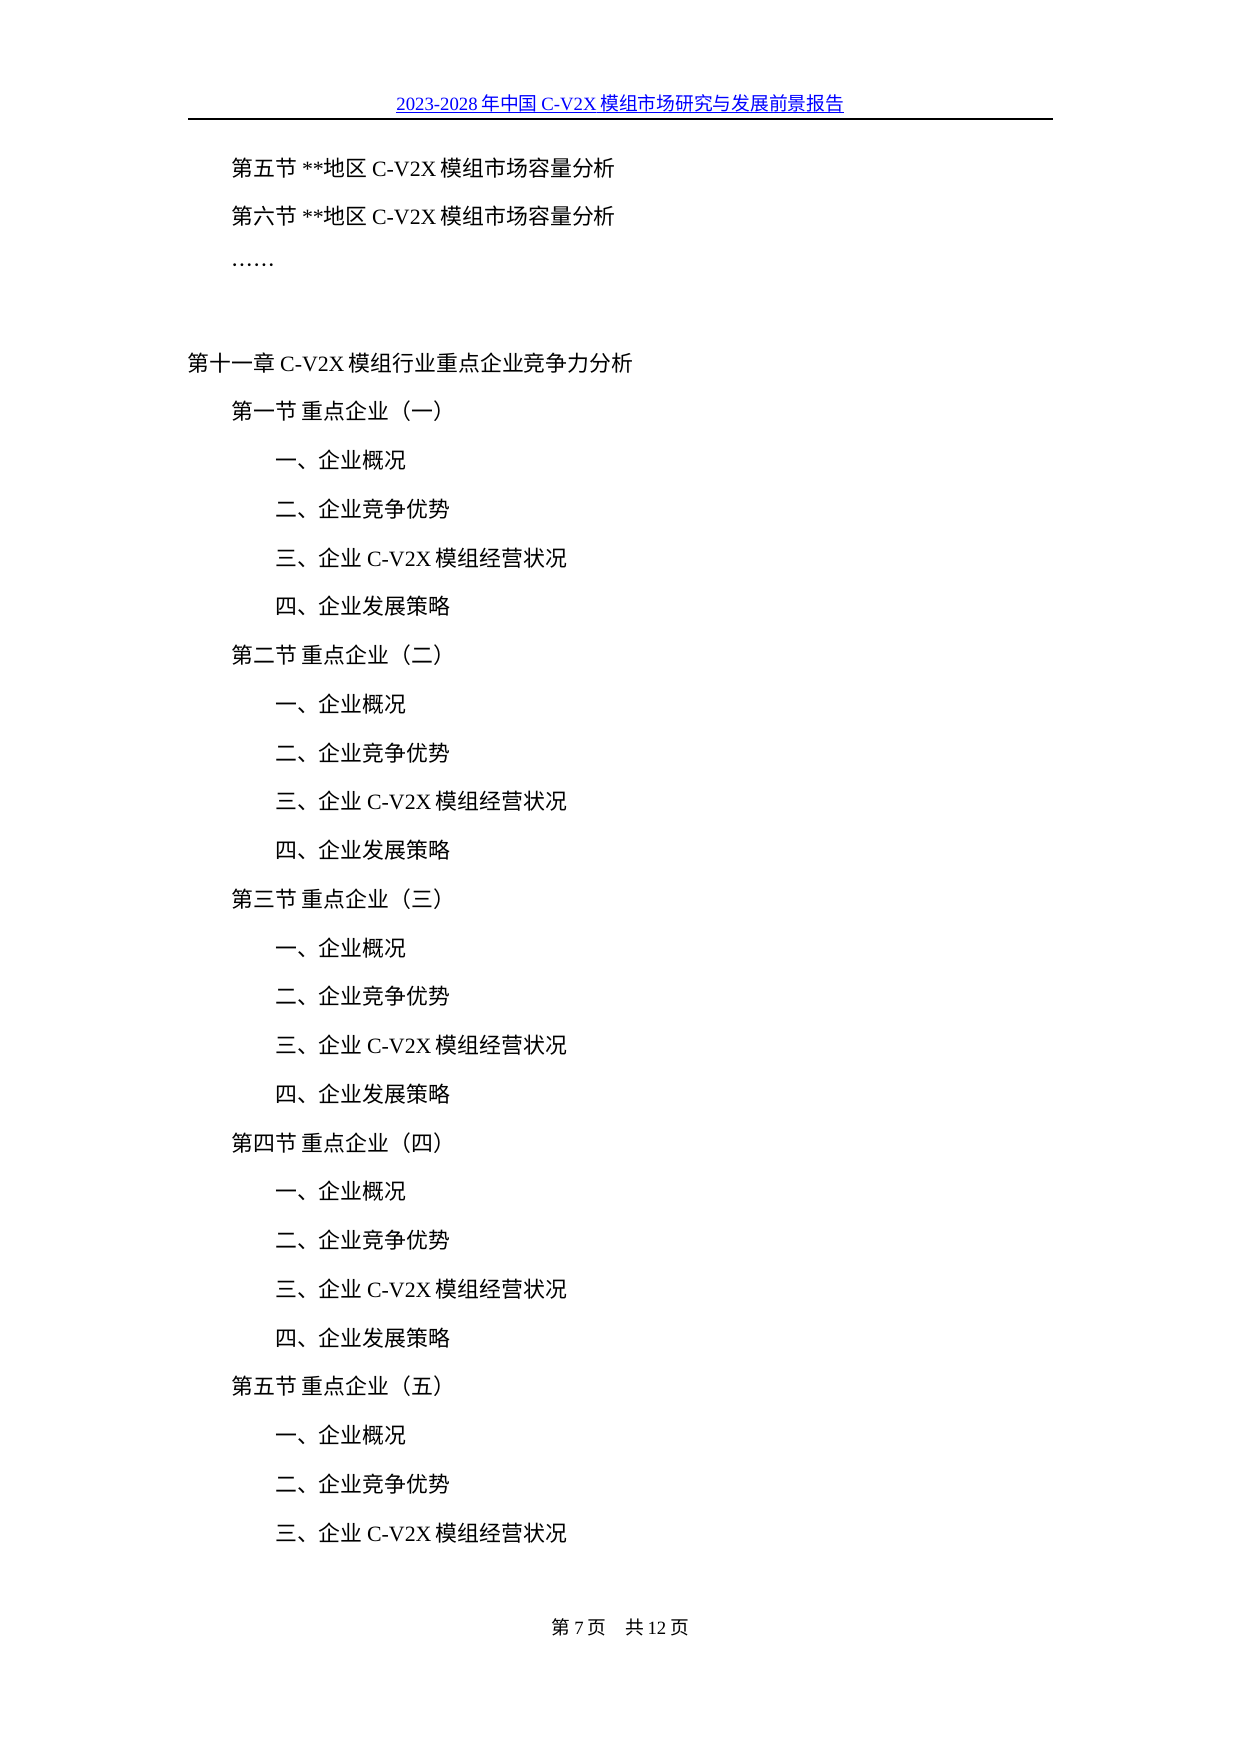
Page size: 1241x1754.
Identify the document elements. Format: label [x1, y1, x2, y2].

text [187, 150, 1053, 1548]
